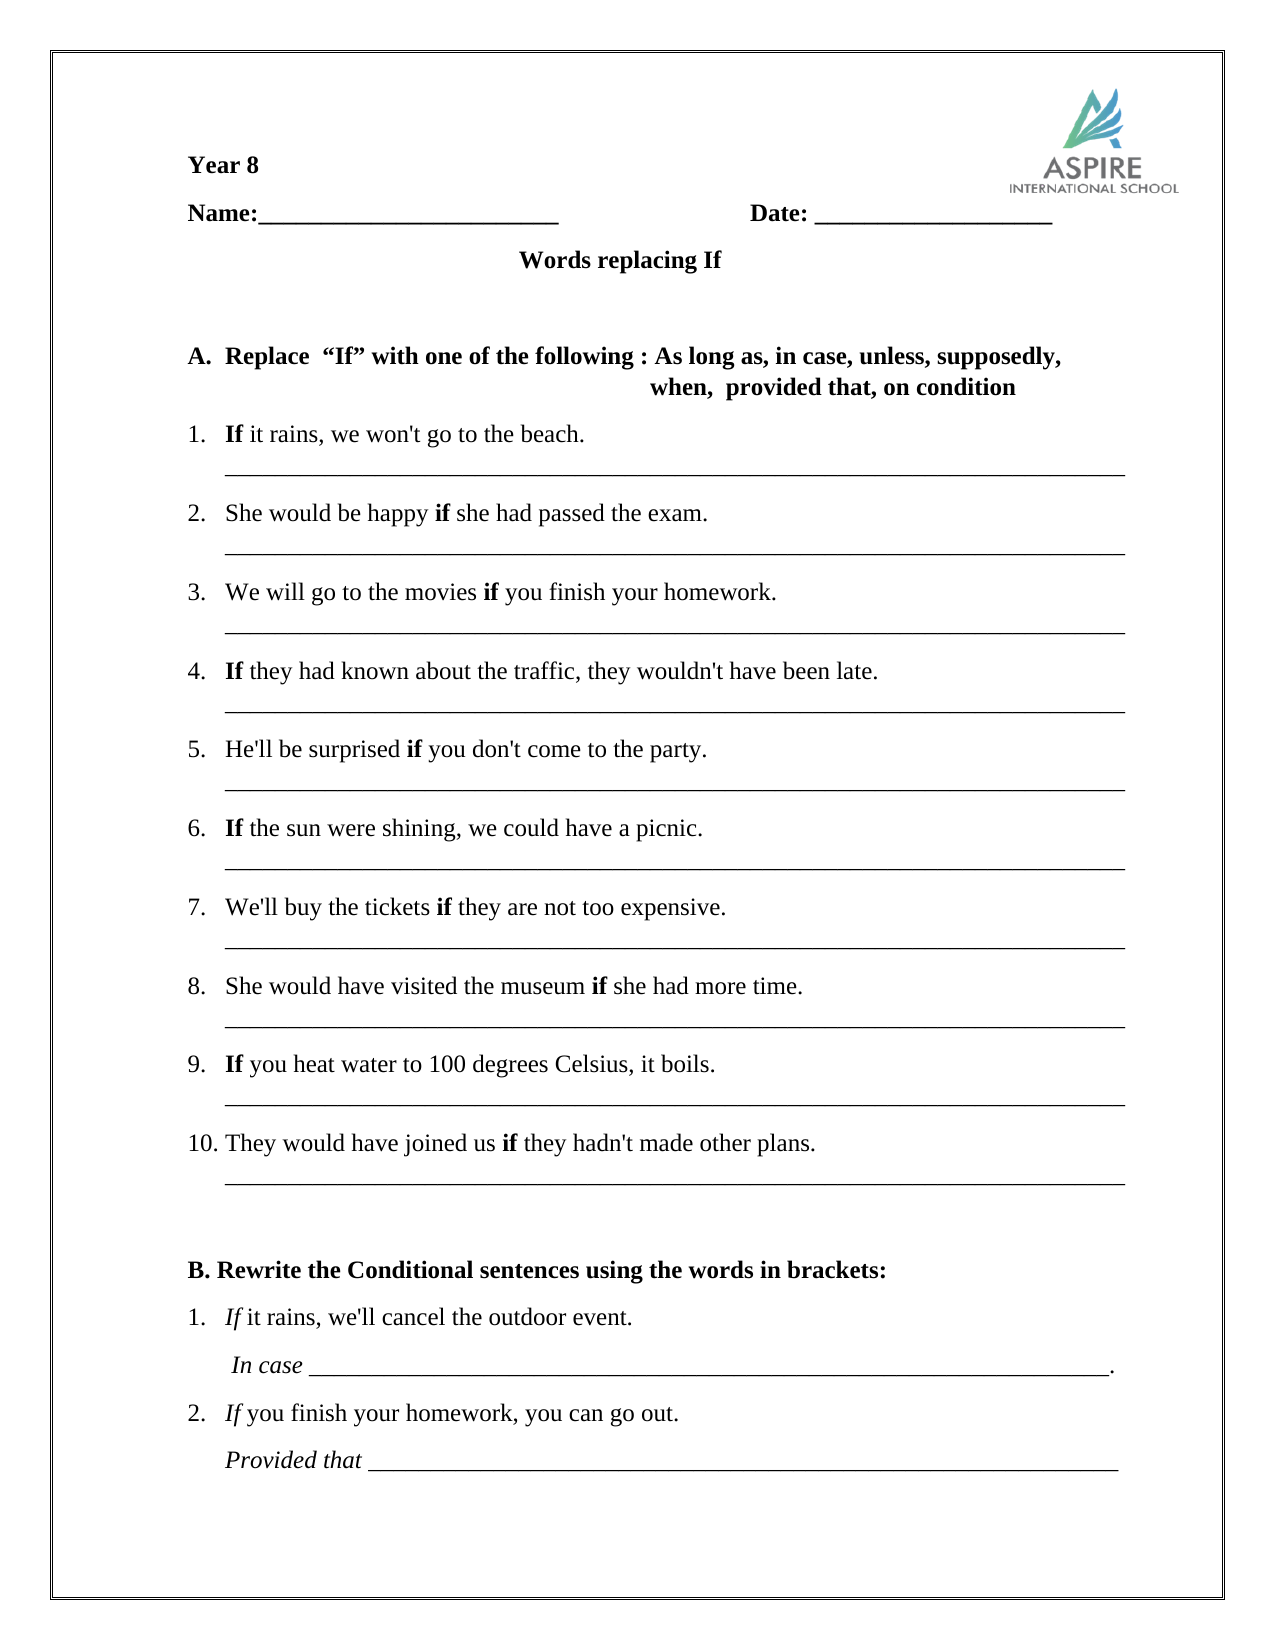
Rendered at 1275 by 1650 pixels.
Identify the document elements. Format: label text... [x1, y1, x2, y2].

list If the sun were shining, we could have a picnic. ________________________________________________________________________ [187, 813, 1125, 873]
text In case ________________________________________________________________. [150, 1350, 1125, 1379]
list If you heat water to 100 degrees Celsius, it boils. ________________________________________________________________________ [187, 1049, 1125, 1109]
text Provided that ____________________________________________________________ [150, 1446, 1125, 1474]
list If they had known about the traffic, they wouldn't have been late. ________________________________________________________________________ [187, 656, 1125, 716]
text Name:________________________ Date: ___________________ [187, 198, 1125, 226]
list We will go to the movies if you finish your homework. ________________________________________________________________________ [187, 577, 1125, 637]
text B. Rewrite the Conditional sentences using the words in brackets: [187, 1255, 1125, 1283]
list They would have joined us if they hadn't made other plans. ________________________________________________________________________ [187, 1128, 1125, 1188]
list Replace “If” with one of the following : As long as, in case, unless, supposedly, when, provided that, on condition [187, 341, 1125, 401]
picture [1005, 61, 1183, 225]
list She would be happy if she had passed the exam. ________________________________________________________________________ [187, 498, 1125, 558]
list If it rains, we won't go to the beach. ________________________________________________________________________ [187, 419, 1125, 479]
list We'll buy the tickets if they are not too expensive. ________________________________________________________________________ [187, 892, 1125, 952]
list If you finish your homework, you can go out. [187, 1398, 1125, 1427]
text Year 8 [187, 150, 1125, 179]
list If it rains, we'll cancel the outdoor event. [187, 1302, 1125, 1331]
list He'll be surprised if you don't come to the party. ________________________________________________________________________ [187, 734, 1125, 794]
list She would have visited the museum if she had more time. ________________________________________________________________________ [187, 971, 1125, 1031]
text Words replacing If [187, 245, 1125, 274]
